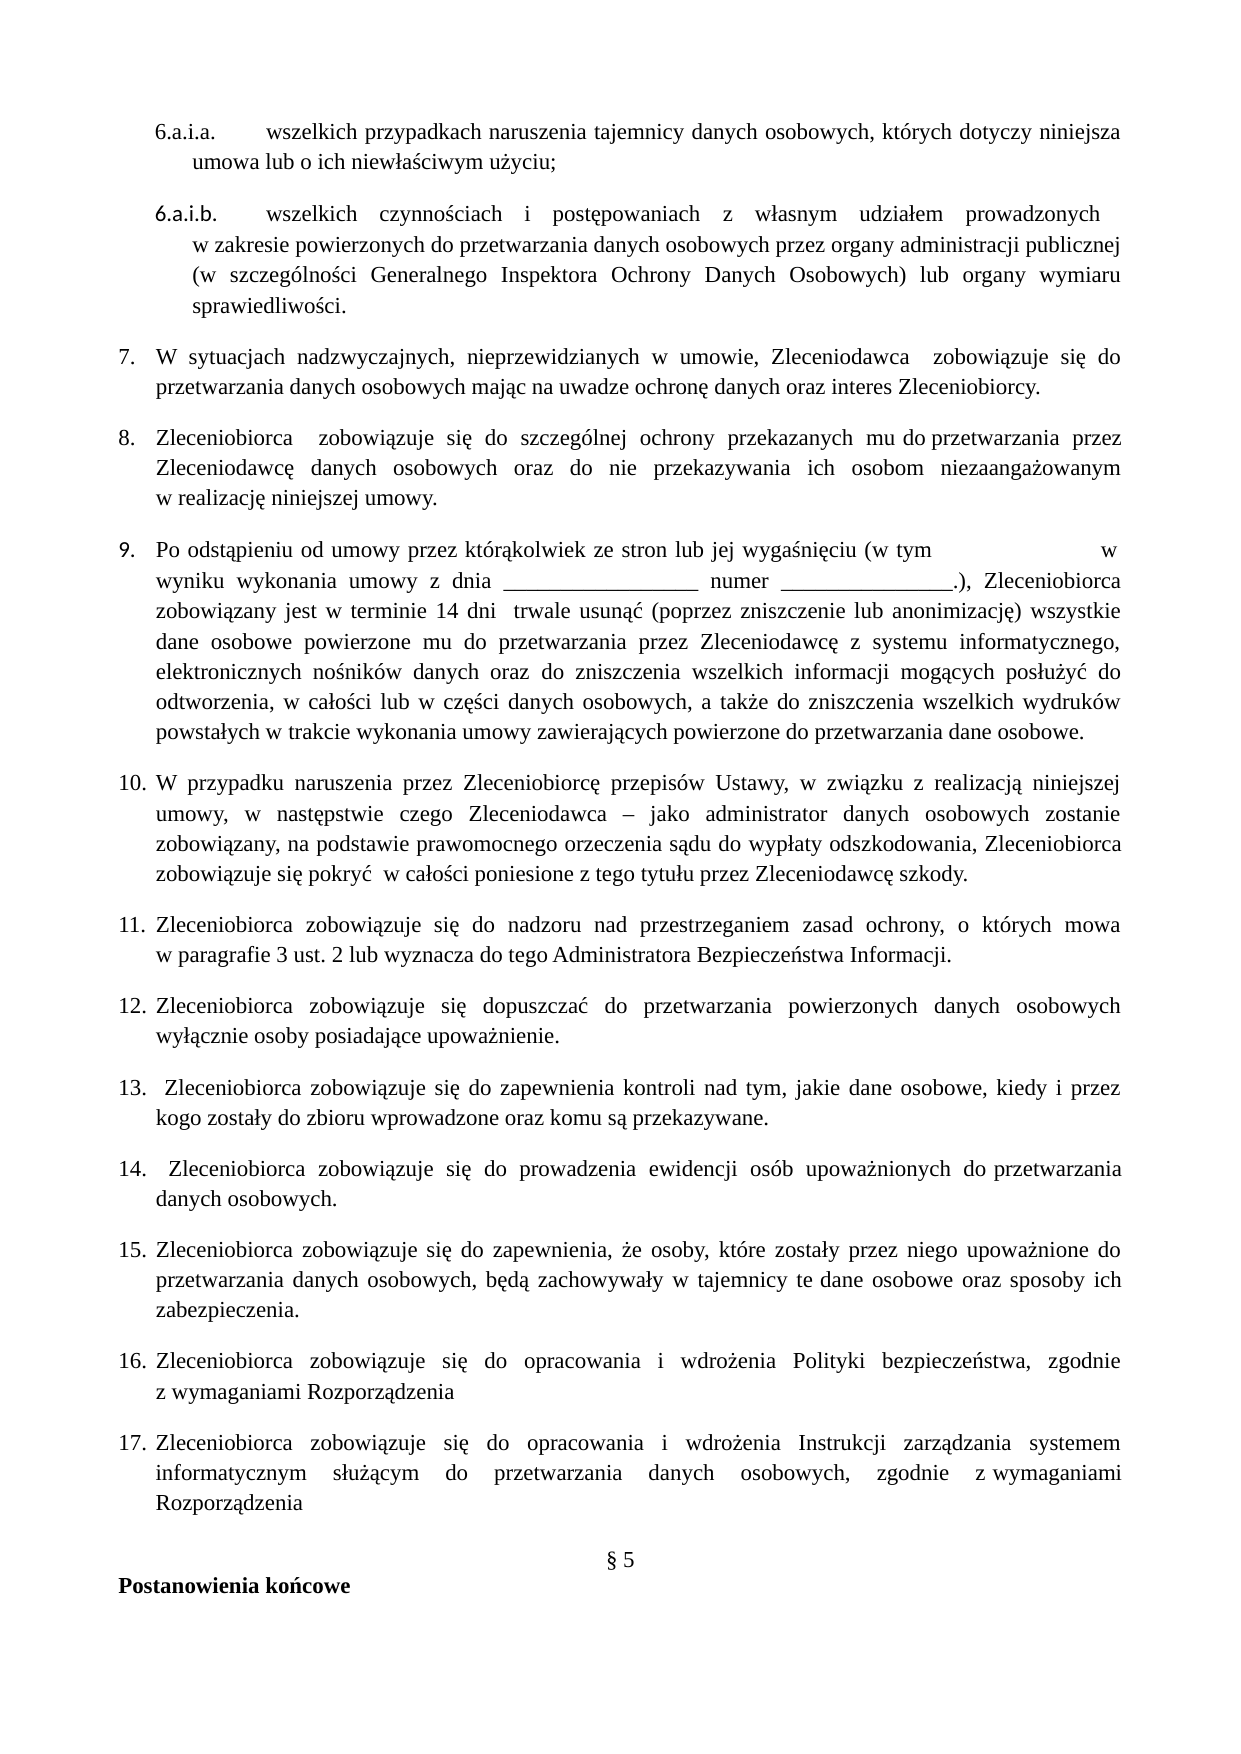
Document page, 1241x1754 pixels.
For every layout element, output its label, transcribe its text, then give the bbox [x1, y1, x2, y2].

list Zleceniobiorca zobowiązuje się do opracowania i wdrożenia Polityki bezpieczeństwa, zgodnie z wymaganiami Rozporządzenia [118, 1347, 1122, 1404]
text Postanowienia końcowe [118, 1572, 1122, 1598]
list Zleceniobiorca zobowiązuje się do nadzoru nad przestrzeganiem zasad ochrony, o których mowa w paragrafie 3 ust. 2 lub wyznacza do tego Administratora Bezpieczeństwa Informacji. [118, 911, 1122, 968]
text § 5 [118, 1546, 1122, 1572]
list wszelkich przypadkach naruszenia tajemnicy danych osobowych, których dotyczy niniejsza umowa lub o ich niewłaściwym użyciu; [154, 118, 1122, 175]
list Zleceniobiorca zobowiązuje się dopuszczać do przetwarzania powierzonych danych osobowych wyłącznie osoby posiadające upoważnienie. [118, 992, 1122, 1049]
list Zleceniobiorca zobowiązuje się do zapewnienia kontroli nad tym, jakie dane osobowe, kiedy i przez kogo zostały do zbioru wprowadzone oraz komu są przekazywane. [118, 1073, 1122, 1130]
list Zleceniobiorca zobowiązuje się do zapewnienia, że osoby, które zostały przez niego upoważnione do przetwarzania danych osobowych, będą zachowywały w tajemnicy te dane osobowe oraz sposoby ich zabezpieczenia. [118, 1236, 1122, 1323]
list Zleceniobiorca zobowiązuje się do szczególnej ochrony przekazanych mu do przetwarzania przez Zleceniodawcę danych osobowych oraz do nie przekazywania ich osobom niezaangażowanym w realizację niniejszej umowy. [118, 424, 1122, 511]
list Zleceniobiorca zobowiązuje się do opracowania i wdrożenia Instrukcji zarządzania systemem informatycznym służącym do przetwarzania danych osobowych, zgodnie z wymaganiami Rozporządzenia [118, 1429, 1122, 1516]
list wszelkich czynnościach i postępowaniach z własnym udziałem prowadzonych w zakresie powierzonych do przetwarzania danych osobowych przez organy administracji publicznej (w szczególności Generalnego Inspektora Ochrony Danych Osobowych) lub organy wymiaru sprawiedliwości. [154, 199, 1122, 318]
list Zleceniobiorca zobowiązuje się do prowadzenia ewidencji osób upoważnionych do przetwarzania danych osobowych. [118, 1155, 1122, 1211]
list W przypadku naruszenia przez Zleceniobiorcę przepisów Ustawy, w związku z realizacją niniejszej umowy, w następstwie czego Zleceniodawca – jako administrator danych osobowych zostanie zobowiązany, na podstawie prawomocnego orzeczenia sądu do wypłaty odszkodowania, Zleceniobiorca zobowiązuje się pokryć w całości poniesione z tego tytułu przez Zleceniodawcę szkody. [118, 769, 1122, 886]
list W sytuacjach nadzwyczajnych, nieprzewidzianych w umowie, Zleceniodawca zobowiązuje się do przetwarzania danych osobowych mając na uwadze ochronę danych oraz interes Zleceniobiorcy. [118, 343, 1122, 399]
list Po odstąpieniu od umowy przez którąkolwiek ze stron lub jej wygaśnięciu (w tym w wyniku wykonania umowy z dnia _________________ numer _______________.), Zleceniobiorca zobowiązany jest w terminie 14 dni trwale usunąć (poprzez zniszczenie lub anonimizację) wszystkie dane osobowe powierzone mu do przetwarzania przez Zleceniodawcę z systemu informatycznego, elektronicznych nośników danych oraz do zniszczenia wszelkich informacji mogących posłużyć do odtworzenia, w całości lub w części danych osobowych, a także do zniszczenia wszelkich wydruków powstałych w trakcie wykonania umowy zawierających powierzone do przetwarzania dane osobowe. [118, 535, 1122, 745]
